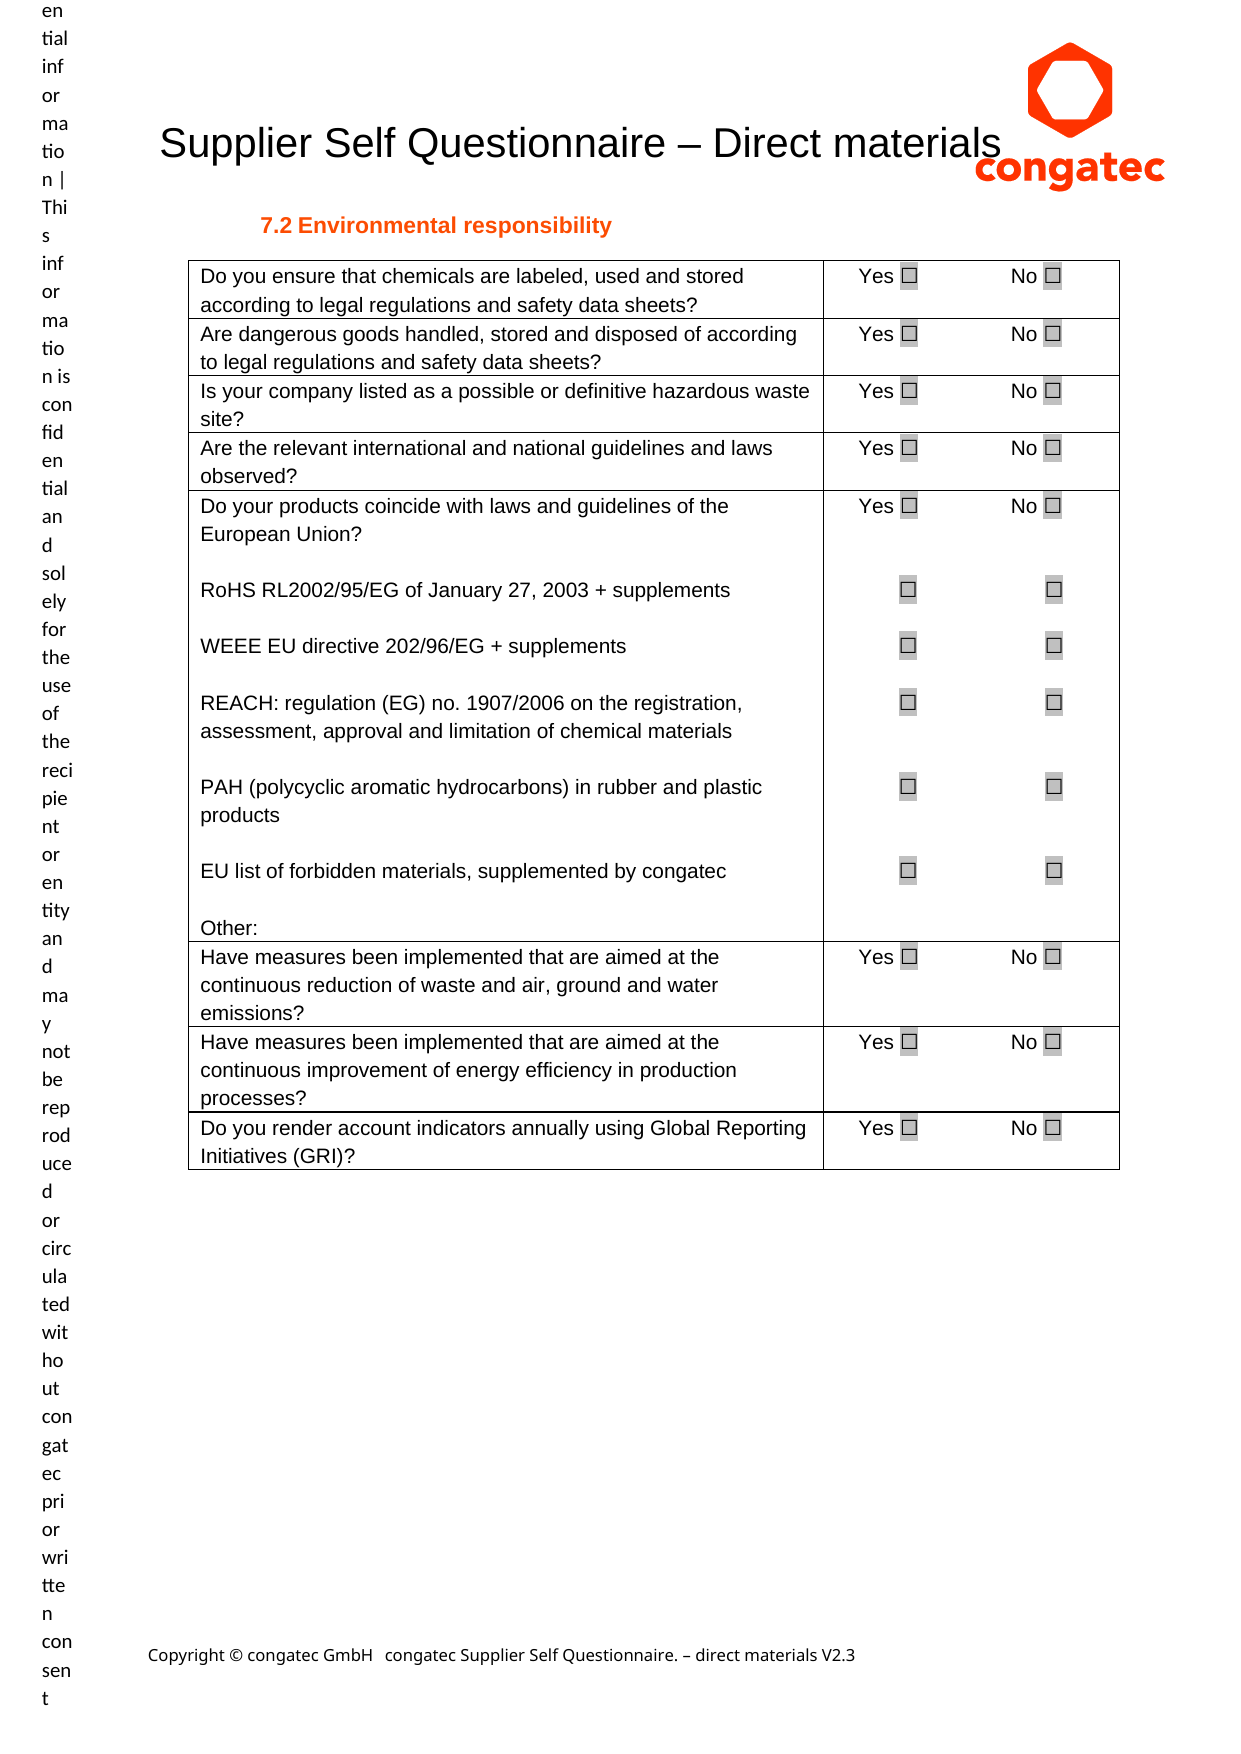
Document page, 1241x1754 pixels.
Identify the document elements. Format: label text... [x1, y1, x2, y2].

table_cell Yes No [824, 376, 1119, 432]
table_cell Is your company listed as a possible or definitive hazardous waste site? [189, 376, 823, 432]
table_cell Yes No [824, 491, 1119, 941]
table_cell Have measures been implemented that are aimed at the continuous improvement of energy efficiency in production processes? [189, 1027, 823, 1111]
table_cell Do you render account indicators annually using Global Reporting Initiatives (GRI)? [189, 1113, 823, 1169]
table_cell Are the relevant international and national guidelines and laws observed? [189, 433, 823, 489]
table_cell Yes No [824, 1027, 1119, 1111]
table_header Do you ensure that chemicals are labeled, used and stored according to legal regulations and safety data sheets? [189, 261, 823, 318]
table_cell Yes No [824, 942, 1119, 1026]
table_cell Do your products coincide with laws and guidelines of the European Union? RoHS RL2002/95/EG of January 27, 2003 + supplements WEEE EU directive 202/96/EG + supplements REACH: regulation (EG) no. 1907/2006 on the registration, assessment, approval and limitation of chemical materials PAH (polycyclic aromatic hydrocarbons) in rubber and plastic products EU list of forbidden materials, supplemented by congatec Other: [189, 491, 823, 941]
table_header Yes No [824, 261, 1119, 318]
table_cell Yes No [824, 433, 1119, 489]
table_cell Yes No [824, 319, 1119, 375]
list Environmental responsibility [260, 211, 1093, 239]
table_cell Yes No [824, 1113, 1119, 1169]
table_cell Have measures been implemented that are aimed at the continuous reduction of waste and air, ground and water emissions? [189, 942, 823, 1026]
table_cell Are dangerous goods handled, stored and disposed of according to legal regulations and safety data sheets? [189, 319, 823, 375]
